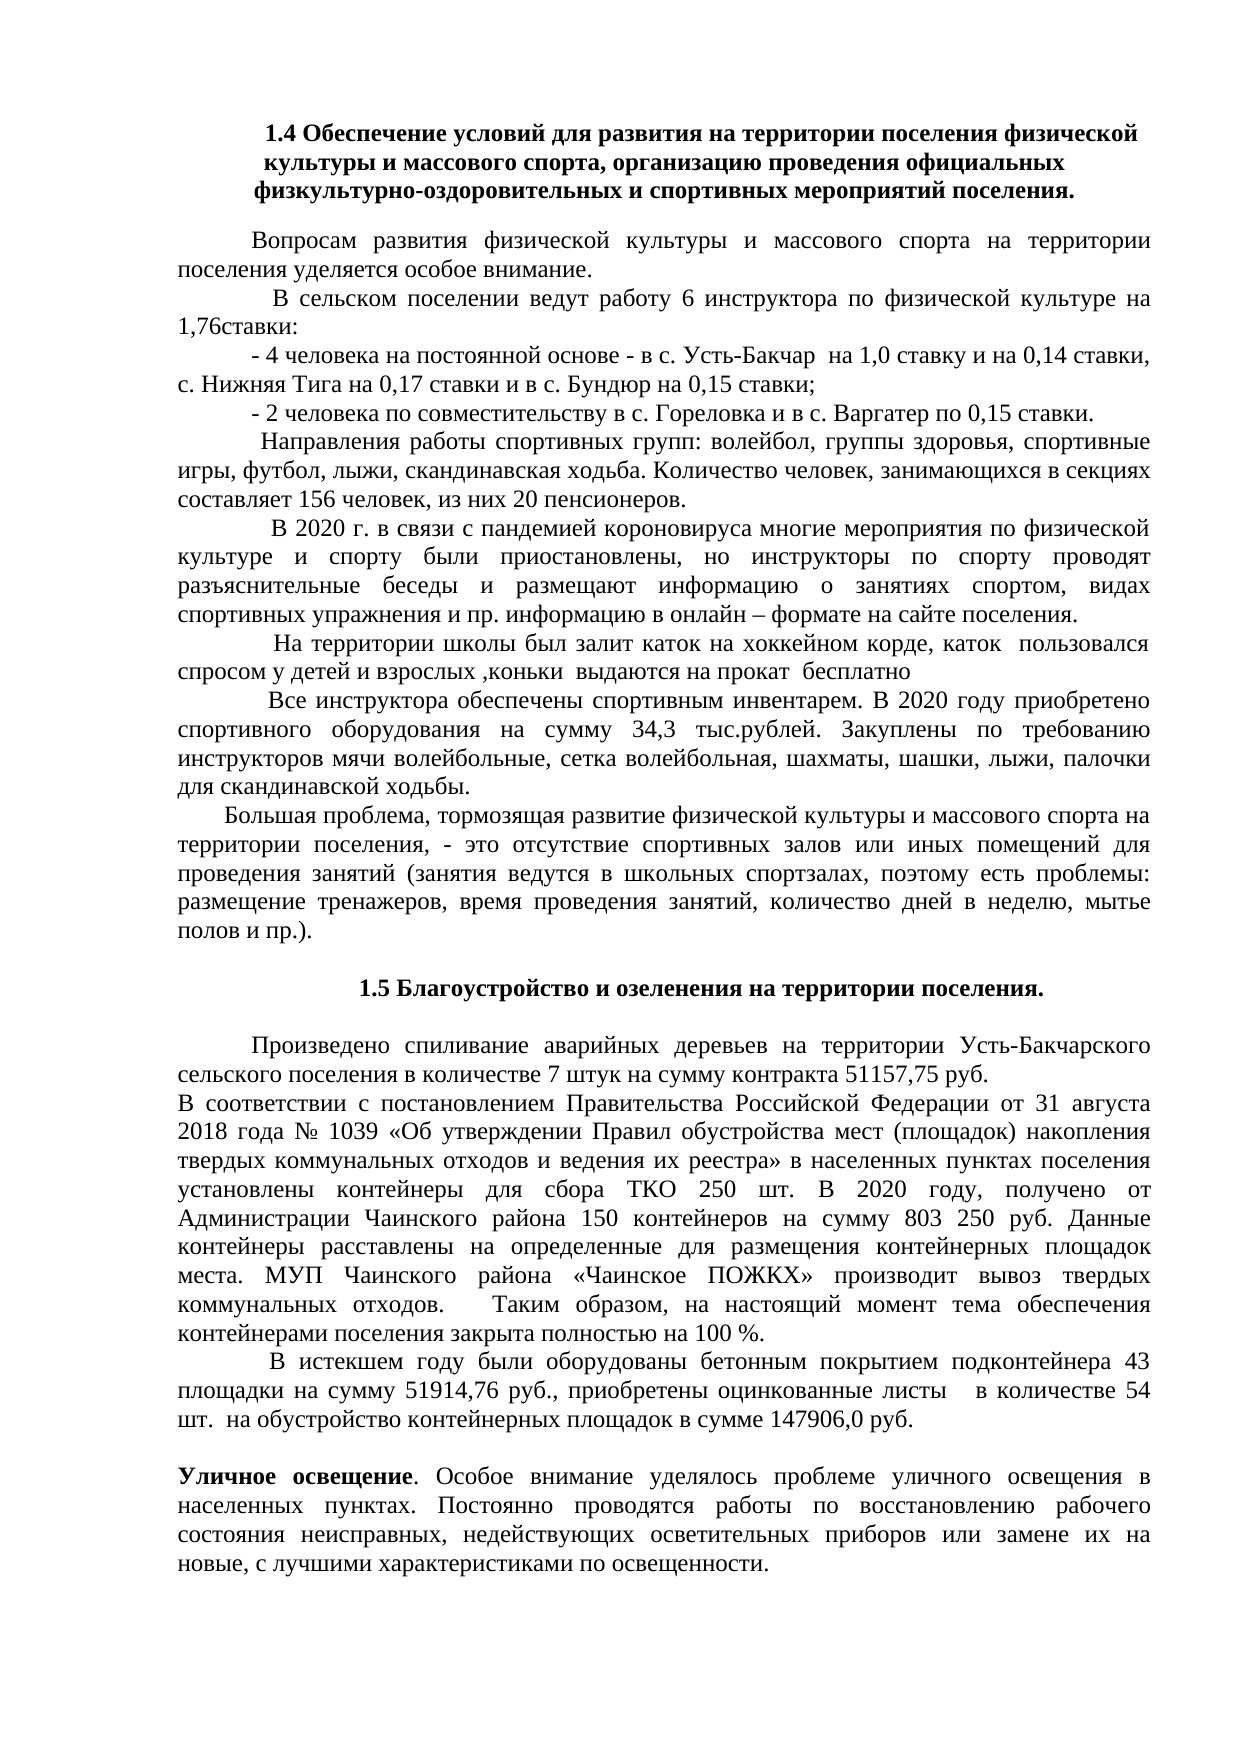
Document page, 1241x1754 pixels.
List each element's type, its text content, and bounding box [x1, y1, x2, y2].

text Большая проблема, тормозящая развитие физической культуры и массового спорта на территории поселения, - это отсутствие спортивных залов или иных помещений для проведения занятий (занятия ведутся в школьных спортзалах, поэтому есть проблемы: размещение тренажеров, время проведения занятий, количество дней в неделю, мытье полов и пр.). [177, 800, 1152, 944]
text В . в связи с пандемией короновируса многие мероприятия по физической культуре и спорту были приостановлены, но инструкторы по спорту проводят разъяснительные беседы и размещают информацию о занятиях спортом, видах спортивных упражнения и пр. информацию в онлайн – формате на сайте поселения. [177, 513, 1152, 628]
text В истекшем году были оборудованы бетонным покрытием подконтейнера 43 площадки на сумму 51914,76 руб., приобретены оцинкованные листы в количестве 54 шт. на обустройство контейнерных площадок в сумме 147906,0 руб. [177, 1346, 1152, 1433]
text - 2 человека по совместительству в с. Гореловка и в с. Варгатер по 0,15 ставки. [177, 398, 1152, 426]
text Уличное освещение. Особое внимание уделялось проблеме уличного освещения в населенных пунктах. Постоянно проводятся работы по восстановлению рабочего состояния неисправных, недействующих осветительных приборов или замене их на новые, с лучшими характеристиками по освещенности. [177, 1461, 1152, 1576]
text В соответствии с постановлением Правительства Российской Федерации от 31 августа 2018 года № 1039 «Об утверждении Правил обустройства мест (площадок) накопления твердых коммунальных отходов и ведения их реестра» в населенных пунктах поселения установлены контейнеры для сбора ТКО 250 шт. В 2020 году, получено от Администрации Чаинского района 150 контейнеров на сумму 803 250 руб. Данные контейнеры расставлены на определенные для размещения контейнерных площадок места. МУП Чаинского района «Чаинское ПОЖКХ» производит вывоз твердых коммунальных отходов. Таким образом, на настоящий момент тема обеспечения контейнерами поселения закрыта полностью на 100 %. [177, 1088, 1152, 1346]
text Произведено спиливание аварийных деревьев на территории Усть-Бакчарского сельского поселения в количестве 7 штук на сумму контракта 51157,75 руб. [177, 1030, 1152, 1088]
text 1.4 Обеспечение условий для развития на территории поселения физической культуры и массового спорта, организацию проведения официальных физкультурно-оздоровительных и спортивных мероприятий поселения. [177, 118, 1152, 204]
text Направления работы спортивных групп: волейбол, группы здоровья, спортивные игры, футбол, лыжи, скандинавская ходьба. Количество человек, занимающихся в секциях составляет 156 человек, из них 20 пенсионеров. [177, 426, 1152, 513]
text - 4 человека на постоянной основе - в с. Усть-Бакчар на 1,0 ставку и на 0,14 ставки, с. Нижняя Тига на 0,17 ставки и в с. Бундюр на 0,15 ставки; [177, 340, 1152, 398]
text 1.5 Благоустройство и озеленения на территории поселения. [251, 973, 1152, 1001]
text На территории школы был залит каток на хоккейном корде, каток пользовался спросом у детей и взрослых ,коньки выдаются на прокат бесплатно [177, 628, 1152, 685]
text В сельском поселении ведут работу 6 инструктора по физической культуре на 1,76ставки: [177, 283, 1152, 340]
text Вопросам развития физической культуры и массового спорта на территории поселения уделяется особое внимание. [177, 225, 1152, 283]
text Все инструктора обеспечены спортивным инвентарем. В 2020 году приобретено спортивного оборудования на сумму 34,3 тыс.рублей. Закуплены по требованию инструкторов мячи волейбольные, сетка волейбольная, шахматы, шашки, лыжи, палочки для скандинавской ходьбы. [177, 685, 1152, 800]
